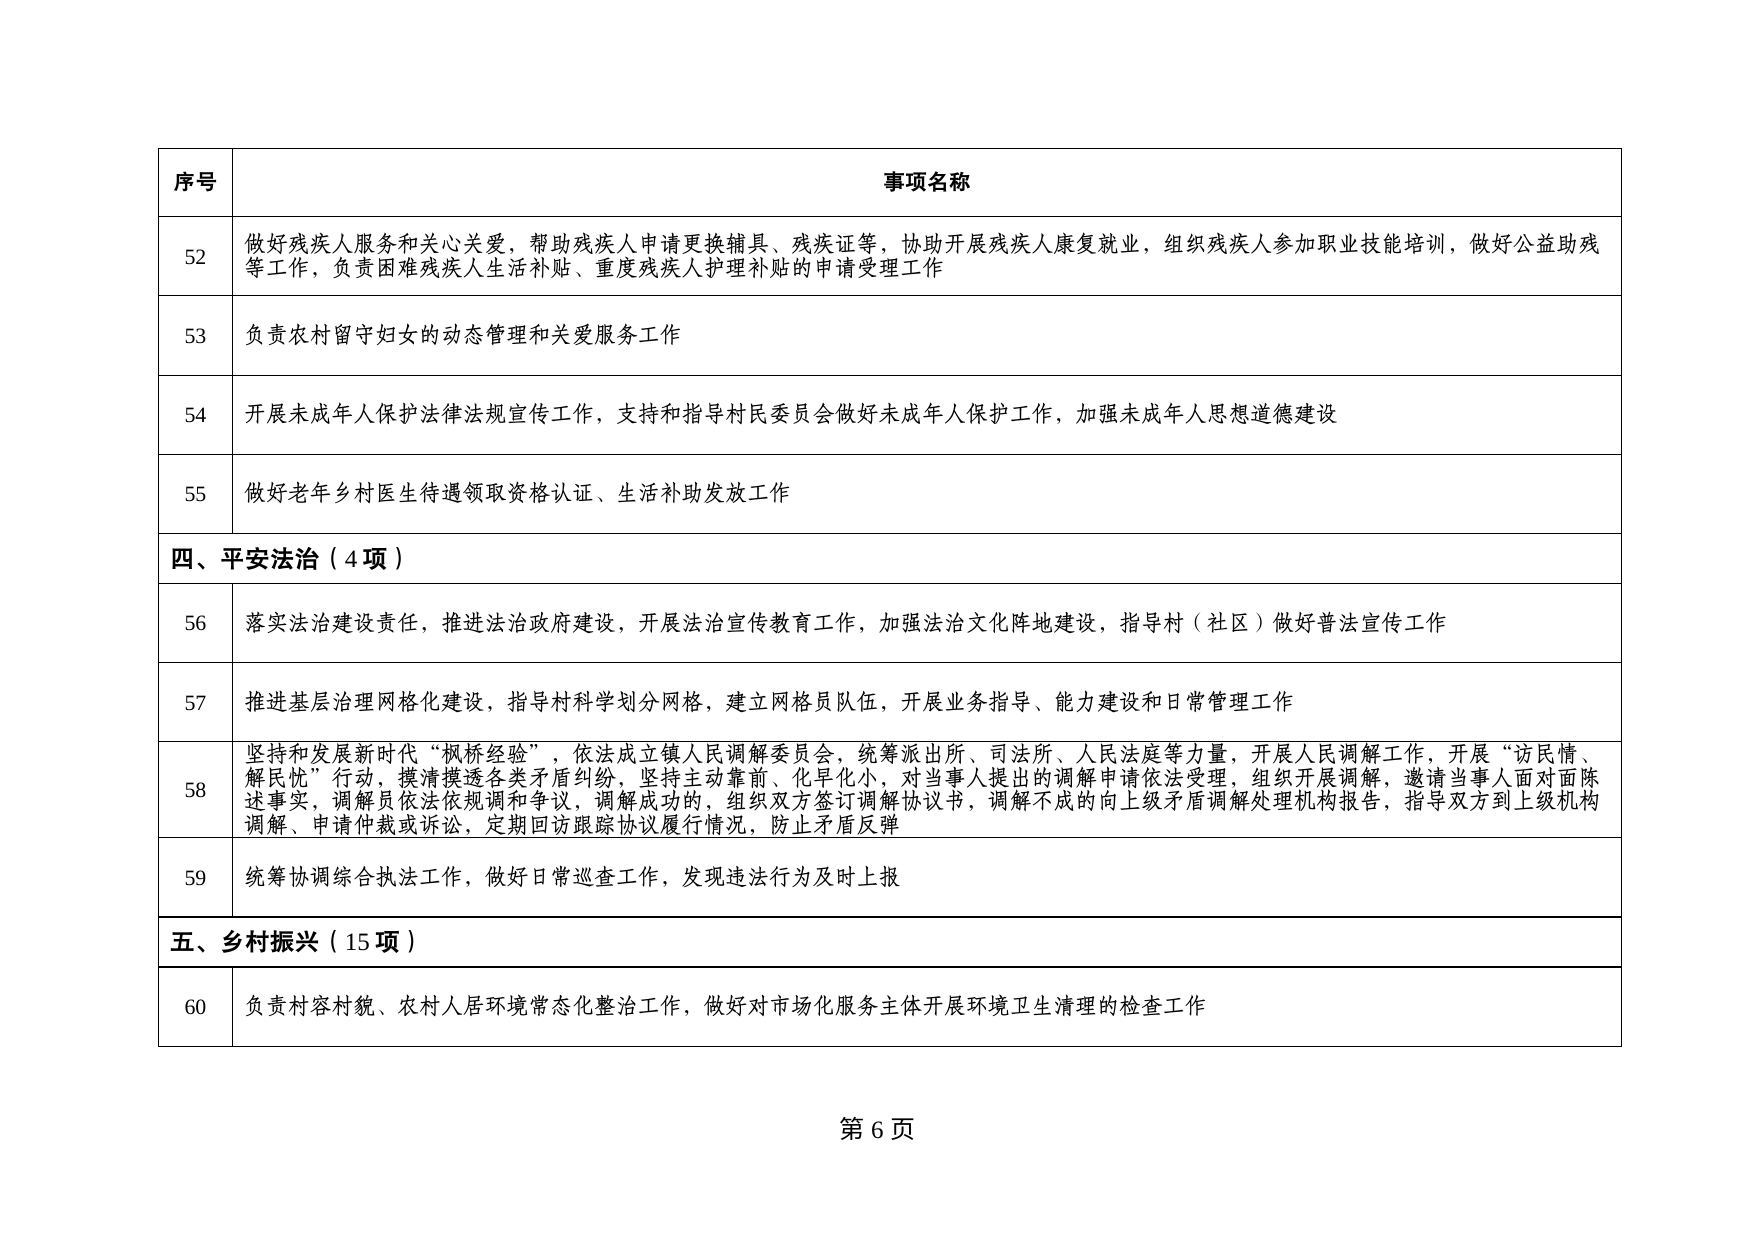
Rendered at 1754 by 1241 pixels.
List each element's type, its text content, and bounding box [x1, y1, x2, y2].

table_cell 54 [159, 376, 232, 454]
table_cell 开展未成年人保护法律法规宣传工作，支持和指导村民委员会做好未成年人保护工作，加强未成年人思想道德建设 [233, 376, 1621, 454]
table_cell 59 [159, 838, 232, 916]
table_cell 52 [159, 217, 232, 295]
table_cell 统筹协调综合执法工作，做好日常巡查工作，发现违法行为及时上报 [233, 838, 1621, 916]
table_cell 做好老年乡村医生待遇领取资格认证、生活补助发放工作 [233, 455, 1621, 533]
table_header 事项名称 [233, 149, 1621, 216]
table_cell 推进基层治理网格化建设，指导村科学划分网格，建立网格员队伍，开展业务指导、能力建设和日常管理工作 [233, 663, 1621, 741]
table_cell 56 [159, 584, 232, 662]
table_cell 55 [159, 455, 232, 533]
table_header 序号 [159, 149, 232, 216]
table_cell 58 [159, 742, 232, 837]
table_cell 做好残疾人服务和关心关爱，帮助残疾人申请更换辅具、残疾证等，协助开展残疾人康复就业，组织残疾人参加职业技能培训，做好公益助残等工作，负责困难残疾人生活补贴、重度残疾人护理补贴的申请受理工作 [233, 217, 1621, 295]
table_cell 53 [159, 296, 232, 374]
table_cell 负责农村留守妇女的动态管理和关爱服务工作 [233, 296, 1621, 374]
table_cell 四、平安法治（4项） [159, 534, 1621, 583]
table_cell 坚持和发展新时代“枫桥经验”，依法成立镇人民调解委员会，统筹派出所、司法所、人民法庭等力量，开展人民调解工作，开展“访民情、解民忧”行动，摸清摸透各类矛盾纠纷，坚持主动靠前、化早化小，对当事人提出的调解申请依法受理，组织开展调解，邀请当事人面对面陈述事实，调解员依法依规调和争议，调解成功的，组织双方签订调解协议书，调解不成的向上级矛盾调解处理机构报告，指导双方到上级机构调解、申请仲裁或诉讼，定期回访跟踪协议履行情况，防止矛盾反弹 [233, 742, 1621, 837]
table_cell 60 [159, 968, 232, 1046]
table_cell 57 [159, 663, 232, 741]
table_cell 五、乡村振兴（15项） [159, 918, 1621, 966]
table_cell 负责村容村貌、农村人居环境常态化整治工作，做好对市场化服务主体开展环境卫生清理的检查工作 [233, 968, 1621, 1046]
table_cell 落实法治建设责任，推进法治政府建设，开展法治宣传教育工作，加强法治文化阵地建设，指导村（社区）做好普法宣传工作 [233, 584, 1621, 662]
